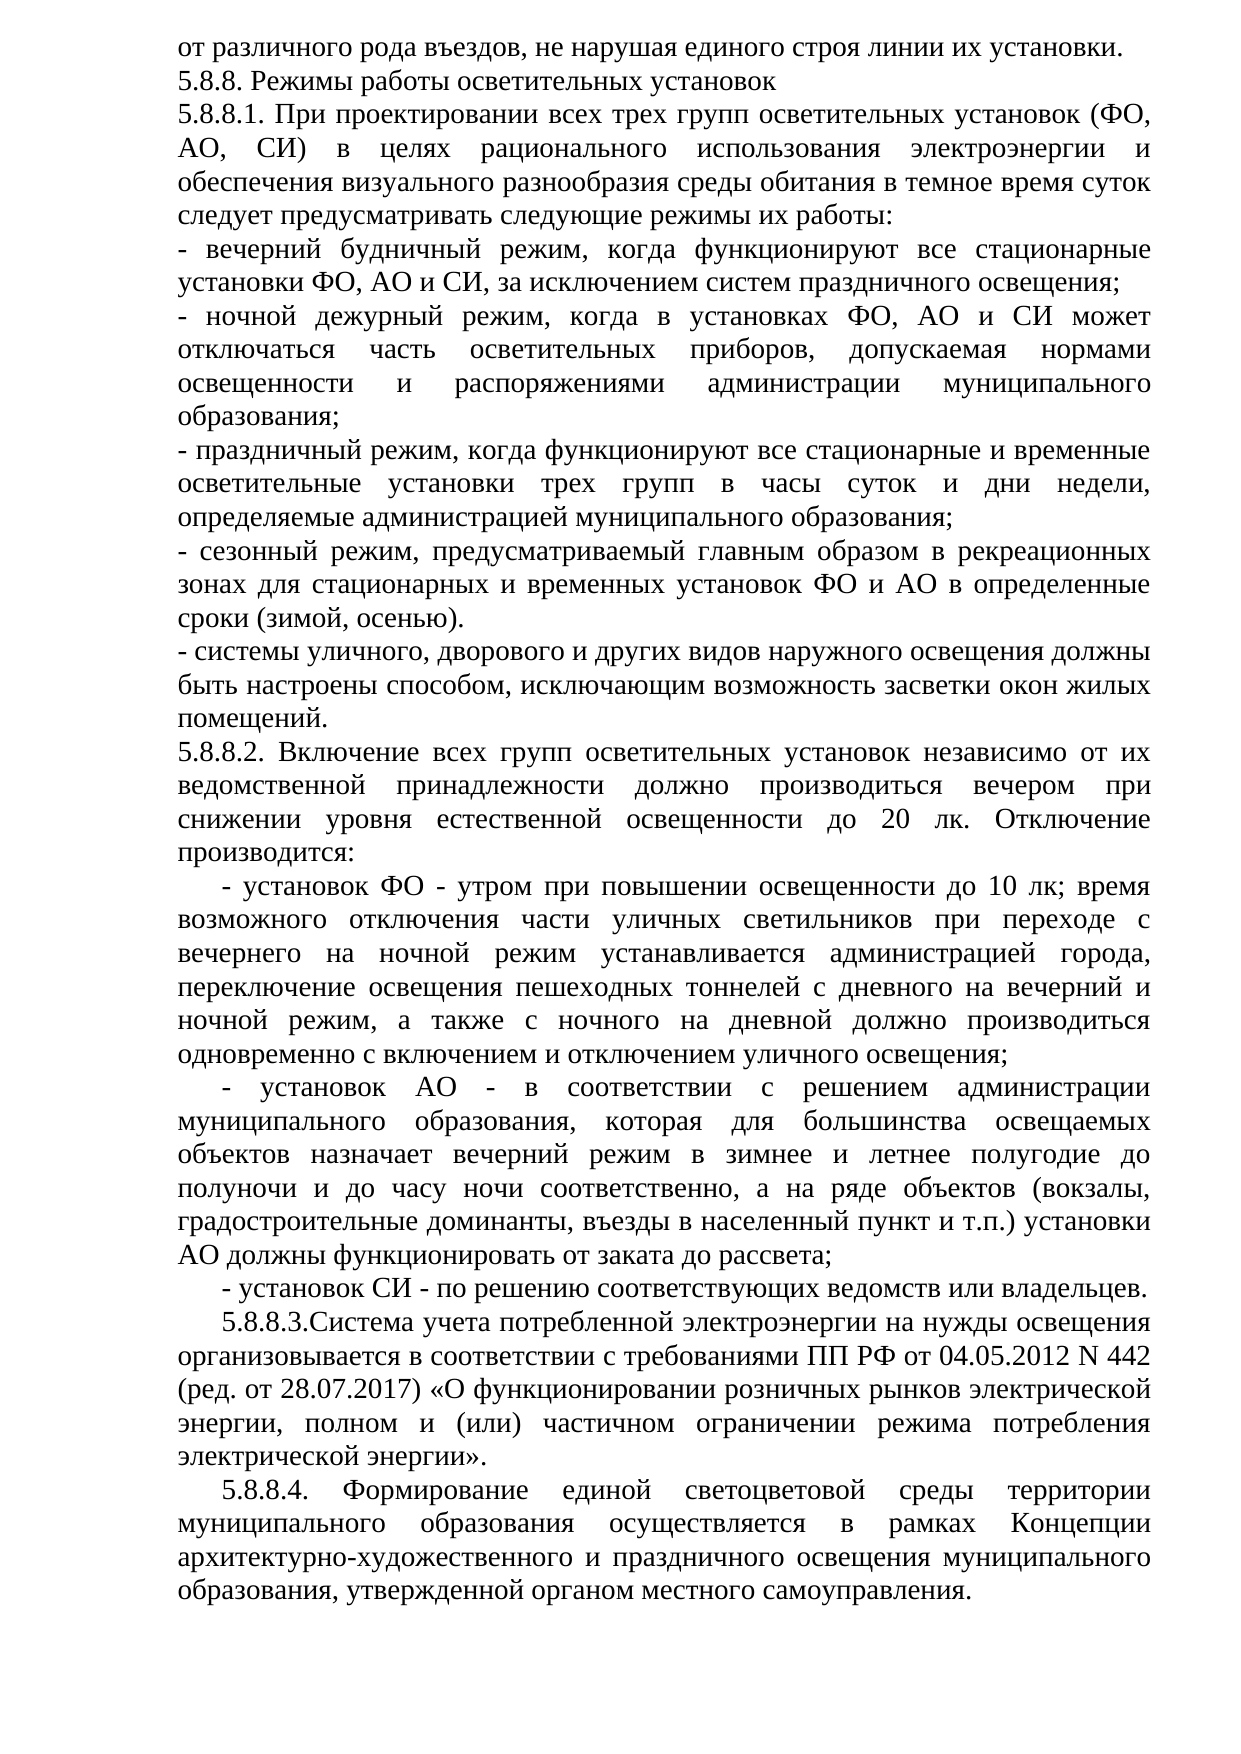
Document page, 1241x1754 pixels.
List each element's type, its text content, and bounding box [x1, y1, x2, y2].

text 5.8.8.4. Формирование единой светоцветовой среды территории муниципального образования осуществляется в рамках Концепции архитектурно-художественного и праздничного освещения муниципального образования, утвержденной органом местного самоуправления. [177, 1472, 1152, 1606]
text 5.8.8.3.Система учета потребленной электроэнергии на нужды освещения организовывается в соответствии с требованиями ПП РФ от 04.05.2012 N 442 (ред. от 28.07.2017) «О функционировании розничных рынков электрической энергии, полном и (или) частичном ограничении режима потребления электрической энергии». [177, 1304, 1152, 1472]
text - установок ФО - утром при повышении освещенности до 10 лк; время возможного отключения части уличных светильников при переходе с вечернего на ночной режим устанавливается администрацией города, переключение освещения пешеходных тоннелей с дневного на вечерний и ночной режим, а также с ночного на дневной должно производиться одновременно с включением и отключением уличного освещения; [177, 868, 1152, 1069]
text - системы уличного, дворового и других видов наружного освещения должны быть настроены способом, исключающим возможность засветки окон жилых помещений. [177, 633, 1152, 734]
text 5.8.8.1. При проектировании всех трех групп осветительных установок (ФО, АО, СИ) в целях рационального использования электроэнергии и обеспечения визуального разнообразия среды обитания в темное время суток следует предусматривать следующие режимы их работы: [177, 97, 1152, 231]
text 5.8.8. Режимы работы осветительных установок [177, 63, 1152, 97]
text - ночной дежурный режим, когда в установках ФО, АО и СИ может отключаться часть осветительных приборов, допускаемая нормами освещенности и распоряжениями администрации муниципального образования; [177, 298, 1152, 432]
text - вечерний будничный режим, когда функционируют все стационарные установки ФО, АО и СИ, за исключением систем праздничного освещения; [177, 231, 1152, 298]
text - установок СИ - по решению соответствующих ведомств или владельцев. [177, 1271, 1152, 1304]
text 5.8.8.2. Включение всех групп осветительных установок независимо от их ведомственной принадлежности должно производиться вечером при снижении уровня естественной освещенности до 20 лк. Отключение производится: [177, 734, 1152, 868]
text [177, 29, 1152, 63]
text - установок АО - в соответствии с решением администрации муниципального образования, которая для большинства освещаемых объектов назначает вечерний режим в зимнее и летнее полугодие до полуночи и до часу ночи соответственно, а на ряде объектов (вокзалы, градостроительные доминанты, въезды в населенный пункт и т.п.) установки АО должны функционировать от заката до рассвета; [177, 1069, 1152, 1271]
text - сезонный режим, предусматриваемый главным образом в рекреационных зонах для стационарных и временных установок ФО и АО в определенные сроки (зимой, осенью). [177, 533, 1152, 633]
text - праздничный режим, когда функционируют все стационарные и временные осветительные установки трех групп в часы суток и дни недели, определяемые администрацией муниципального образования; [177, 432, 1152, 533]
